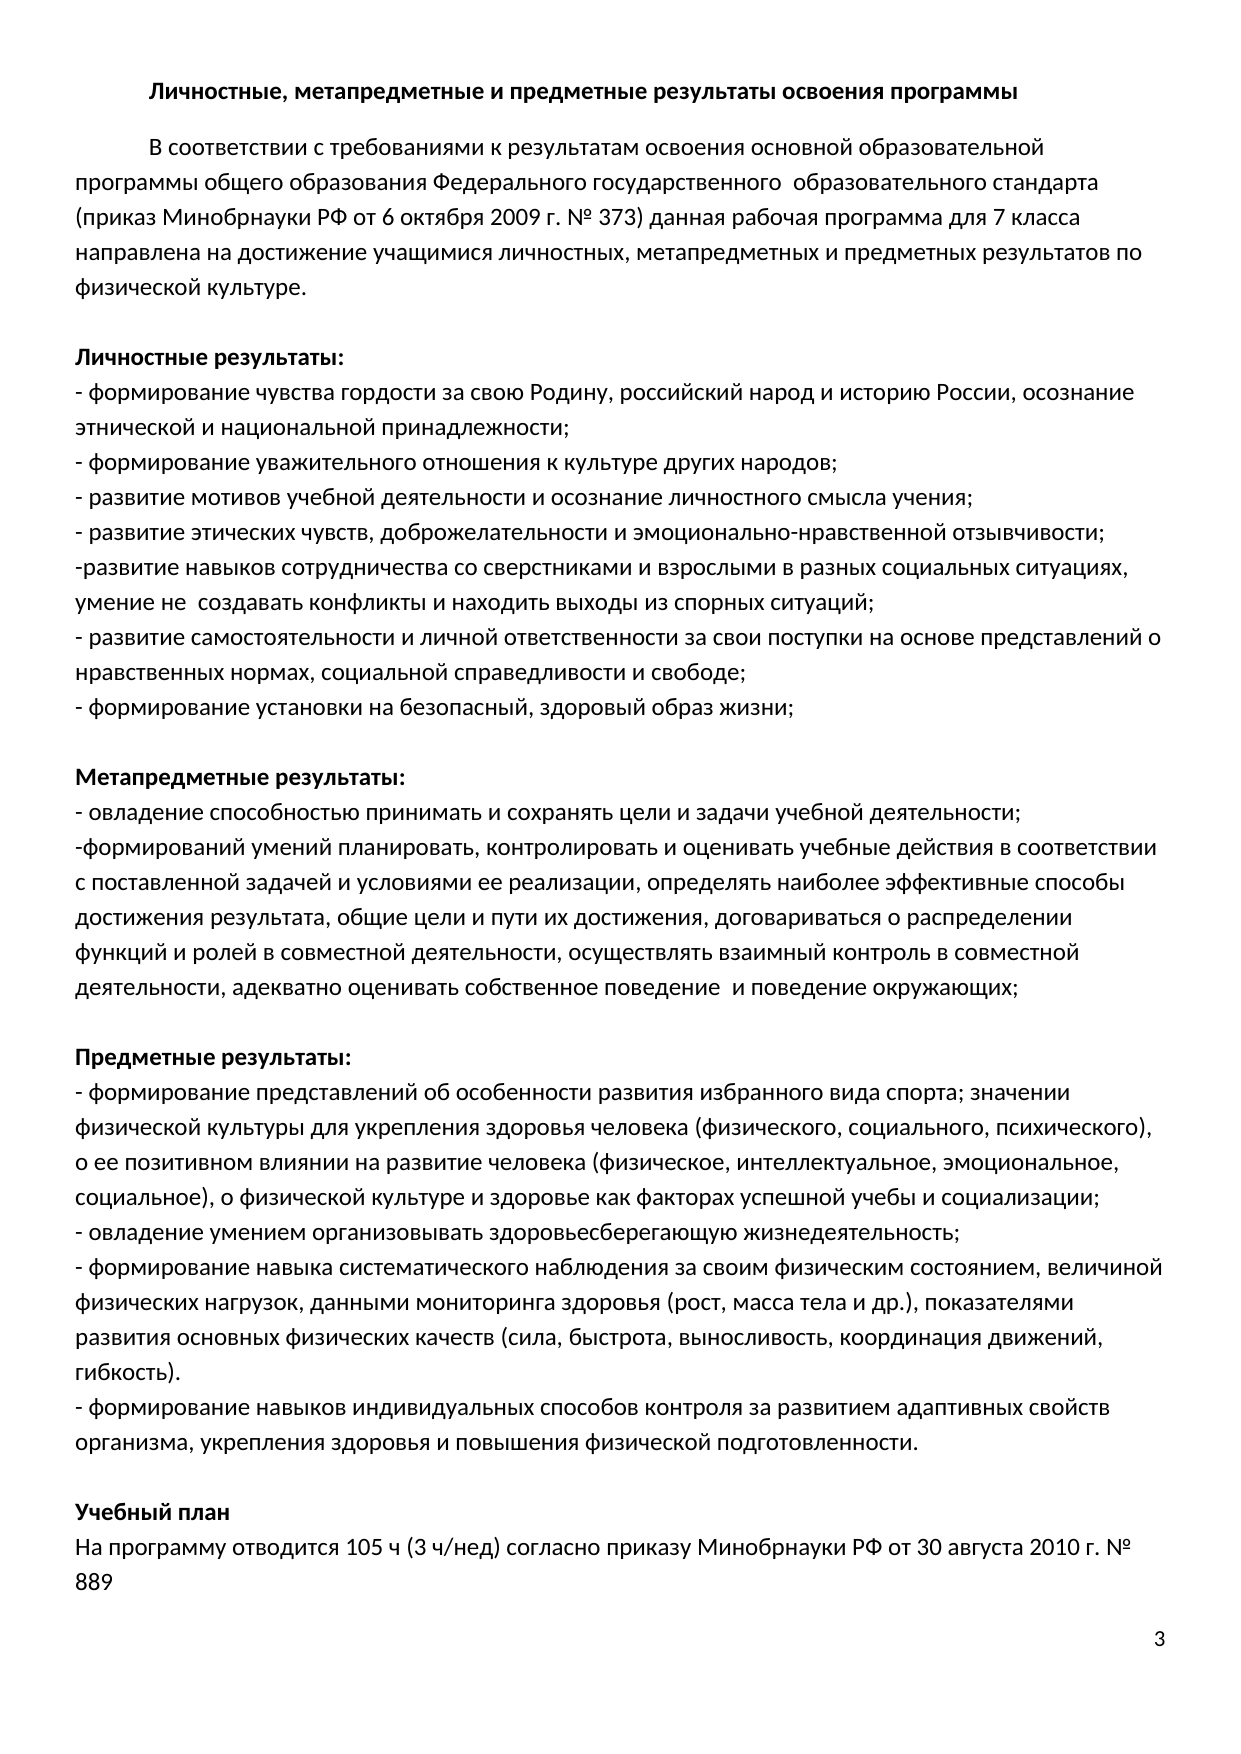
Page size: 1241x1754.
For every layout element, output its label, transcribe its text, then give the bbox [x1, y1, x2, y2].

text - формирование уважительного отношения к культуре других народов; [75, 446, 1165, 476]
text На программу отводится 105 ч (3 ч/нед) согласно приказу Минобрнауки РФ от 30 августа 2010 г. № 889 [75, 1531, 1165, 1596]
text - формирование установки на безопасный, здоровый образ жизни; [75, 691, 1165, 721]
text - формирование навыка систематического наблюдения за своим физическим состоянием, величиной физических нагрузок, данными мониторинга здоровья (рост, масса тела и др.), показателями развития основных физических качеств (сила, быстрота, выносливость, координация движений, гибкость). [75, 1251, 1165, 1386]
text В соответствии с требованиями к результатам освоения основной образовательной программы общего образования Федерального государственного образовательного стандарта (приказ Минобрнауки РФ от 6 октября 2009 г. № 373) данная рабочая программа для 7 класса направлена на достижение учащимися личностных, метапредметных и предметных результатов по физической культуре. [75, 131, 1165, 301]
text - овладение способностью принимать и сохранять цели и задачи учебной деятельности; [75, 796, 1165, 826]
text Учебный план [75, 1496, 1165, 1526]
text -развитие навыков сотрудничества со сверстниками и взрослыми в разных социальных ситуациях, умение не создавать конфликты и находить выходы из спорных ситуаций; [75, 551, 1165, 616]
text Предметные результаты: [75, 1041, 1165, 1071]
text - развитие мотивов учебной деятельности и осознание личностного смысла учения; [75, 481, 1165, 511]
text - формирование навыков индивидуальных способов контроля за развитием адаптивных свойств организма, укрепления здоровья и повышения физической подготовленности. [75, 1391, 1165, 1456]
text - формирование чувства гордости за свою Родину, российский народ и историю России, осознание этнической и национальной принадлежности; [75, 376, 1165, 441]
text Личностные, метапредметные и предметные результаты освоения программы [75, 75, 1165, 106]
text - развитие этических чувств, доброжелательности и эмоционально-нравственной отзывчивости; [75, 516, 1165, 546]
text - развитие самостоятельности и личной ответственности за свои поступки на основе представлений о нравственных нормах, социальной справедливости и свободе; [75, 621, 1165, 686]
text - формирование представлений об особенности развития избранного вида спорта; значении физической культуры для укрепления здоровья человека (физического, социального, психического), о ее позитивном влиянии на развитие человека (физическое, интеллектуальное, эмоциональное, социальное), о физической культуре и здоровье как факторах успешной учебы и социализации; [75, 1076, 1165, 1211]
text -формирований умений планировать, контролировать и оценивать учебные действия в соответствии с поставленной задачей и условиями ее реализации, определять наиболее эффективные способы достижения результата, общие цели и пути их достижения, договариваться о распределении функций и ролей в совместной деятельности, осуществлять взаимный контроль в совместной деятельности, адекватно оценивать собственное поведение и поведение окружающих; [75, 831, 1165, 1001]
text - овладение умением организовывать здоровьесберегающую жизнедеятельность; [75, 1216, 1165, 1246]
text Метапредметные результаты: [75, 761, 1165, 791]
text Личностные результаты: [75, 341, 1165, 371]
